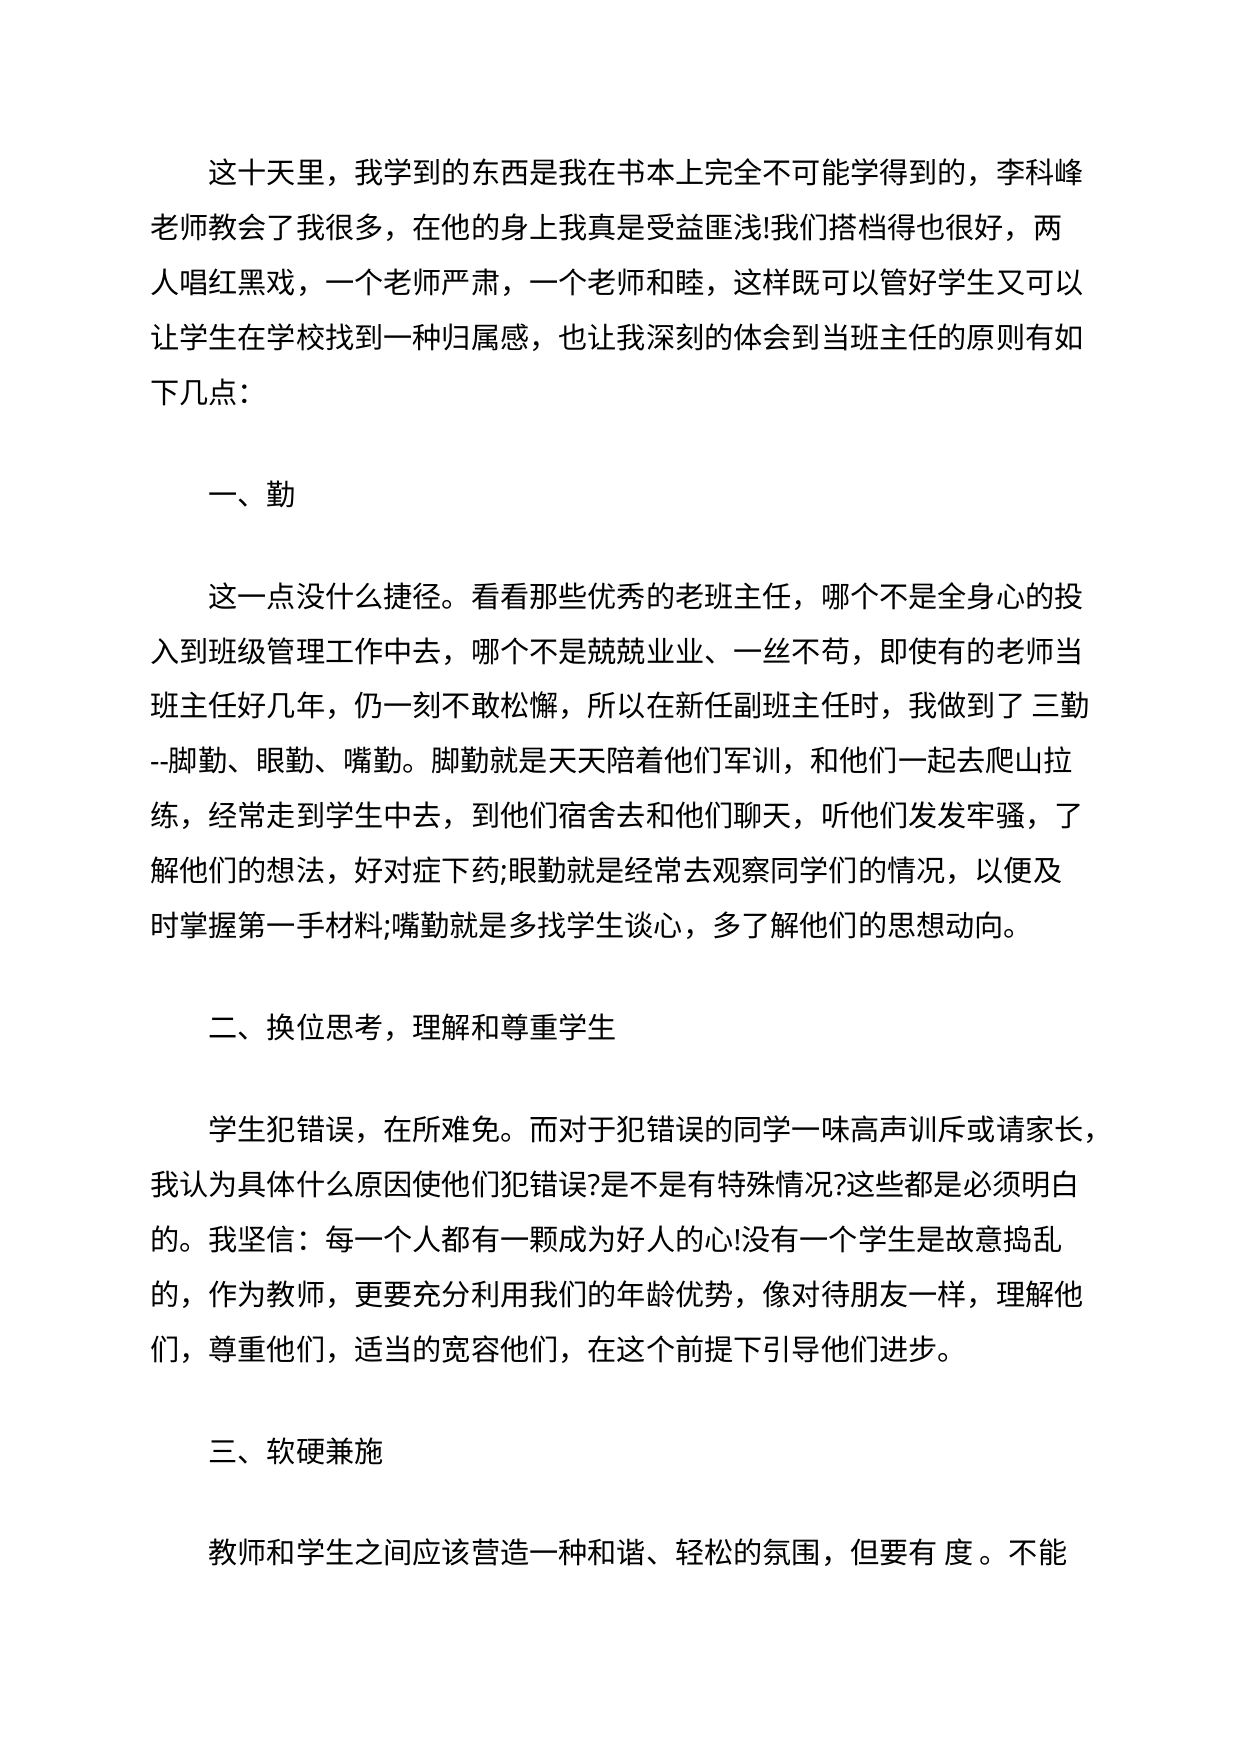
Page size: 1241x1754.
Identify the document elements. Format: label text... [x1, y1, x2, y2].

text 这十天里，我学到的东西是我在书本上完全不可能学得到的，李科峰老师教会了我很多，在他的身上我真是受益匪浅!我们搭档得也很好，两人唱红黑戏，一个老师严肃，一个老师和睦，这样既可以管好学生又可以让学生在学校找到一种归属感，也让我深刻的体会到当班主任的原则有如下几点： [150, 150, 1090, 412]
text 这一点没什么捷径。看看那些优秀的老班主任，哪个不是全身心的投入到班级管理工作中去，哪个不是兢兢业业、一丝不苟，即使有的老师当班主任好几年，仍一刻不敢松懈，所以在新任副班主任时，我做到了 三勤 --脚勤、眼勤、嘴勤。脚勤就是天天陪着他们军训，和他们一起去爬山拉练，经常走到学生中去，到他们宿舍去和他们聊天，听他们发发牢骚，了解他们的想法，好对症下药;眼勤就是经常去观察同学们的情况，以便及时掌握第一手材料;嘴勤就是多找学生谈心，多了解他们的思想动向。 [150, 573, 1090, 945]
text 三、软硬兼施 [150, 1428, 1090, 1470]
text 学生犯错误，在所难免。而对于犯错误的同学一味高声训斥或请家长，我认为具体什么原因使他们犯错误?是不是有特殊情况?这些都是必须明白的。我坚信：每一个人都有一颗成为好人的心!没有一个学生是故意捣乱的，作为教师，更要充分利用我们的年龄优势，像对待朋友一样，理解他们，尊重他们，适当的宽容他们，在这个前提下引导他们进步。 [150, 1107, 1090, 1369]
text 二、换位思考，理解和尊重学生 [150, 1005, 1090, 1047]
text 一、勤 [150, 471, 1090, 514]
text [150, 1530, 1090, 1572]
